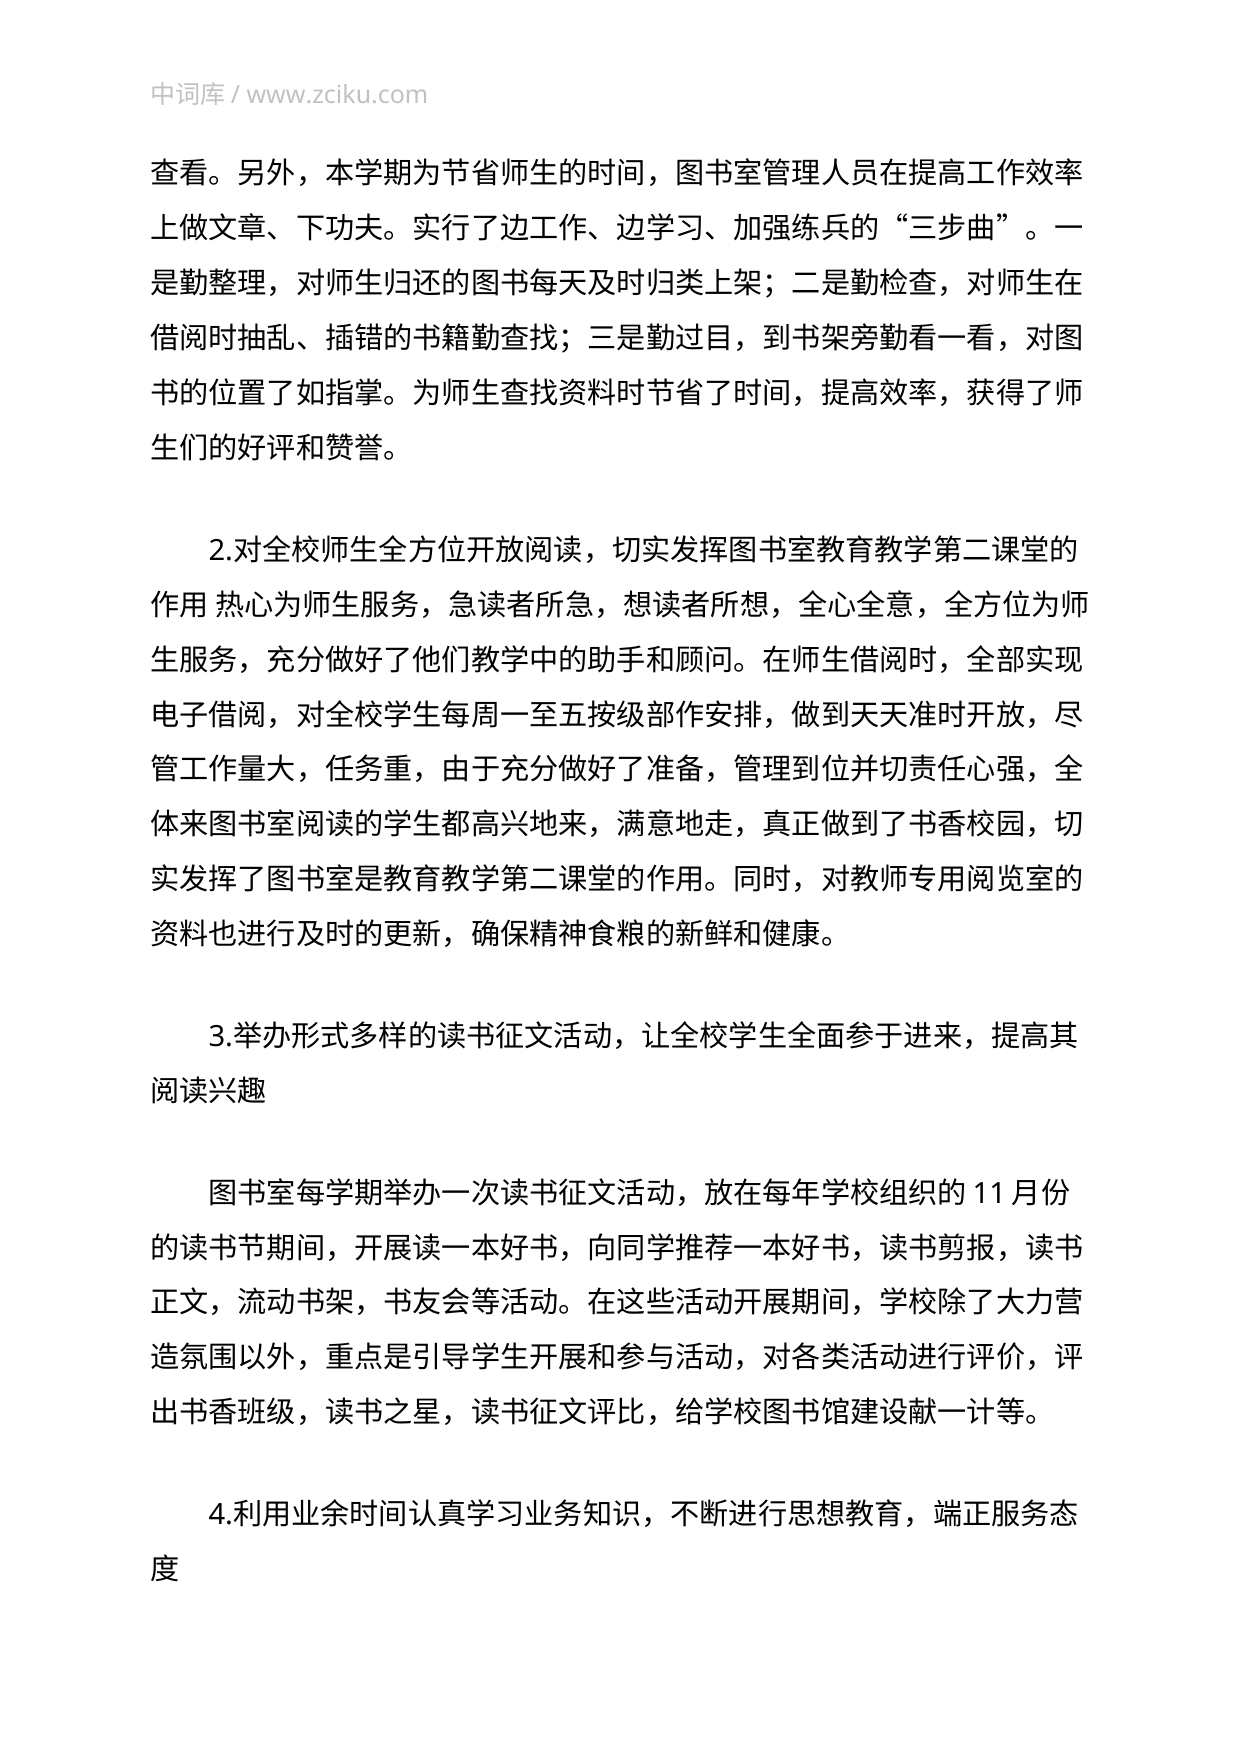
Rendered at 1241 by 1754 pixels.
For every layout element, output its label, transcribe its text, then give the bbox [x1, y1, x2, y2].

text 2.对全校师生全方位开放阅读，切实发挥图书室教育教学第二课堂的作用 热心为师生服务，急读者所急，想读者所想，全心全意，全方位为师生服务，充分做好了他们教学中的助手和顾问。在师生借阅时，全部实现电子借阅，对全校学生每周一至五按级部作安排，做到天天准时开放，尽管工作量大，任务重，由于充分做好了准备，管理到位并切责任心强，全体来图书室阅读的学生都高兴地来，满意地走，真正做到了书香校园，切实发挥了图书室是教育教学第二课堂的作用。同时，对教师专用阅览室的资料也进行及时的更新，确保精神食粮的新鲜和健康。 [150, 526, 1090, 953]
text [150, 150, 1090, 467]
text 3.举办形式多样的读书征文活动，让全校学生全面参于进来，提高其阅读兴趣 [150, 1012, 1090, 1110]
text 图书室每学期举办一次读书征文活动，放在每年学校组织的11月份的读书节期间，开展读一本好书，向同学推荐一本好书，读书剪报，读书正文，流动书架，书友会等活动。在这些活动开展期间，学校除了大力营造氛围以外，重点是引导学生开展和参与活动，对各类活动进行评价，评出书香班级，读书之星，读书征文评比，给学校图书馆建设献一计等。 [150, 1169, 1090, 1431]
text 4.利用业余时间认真学习业务知识，不断进行思想教育，端正服务态度 [150, 1491, 1090, 1588]
